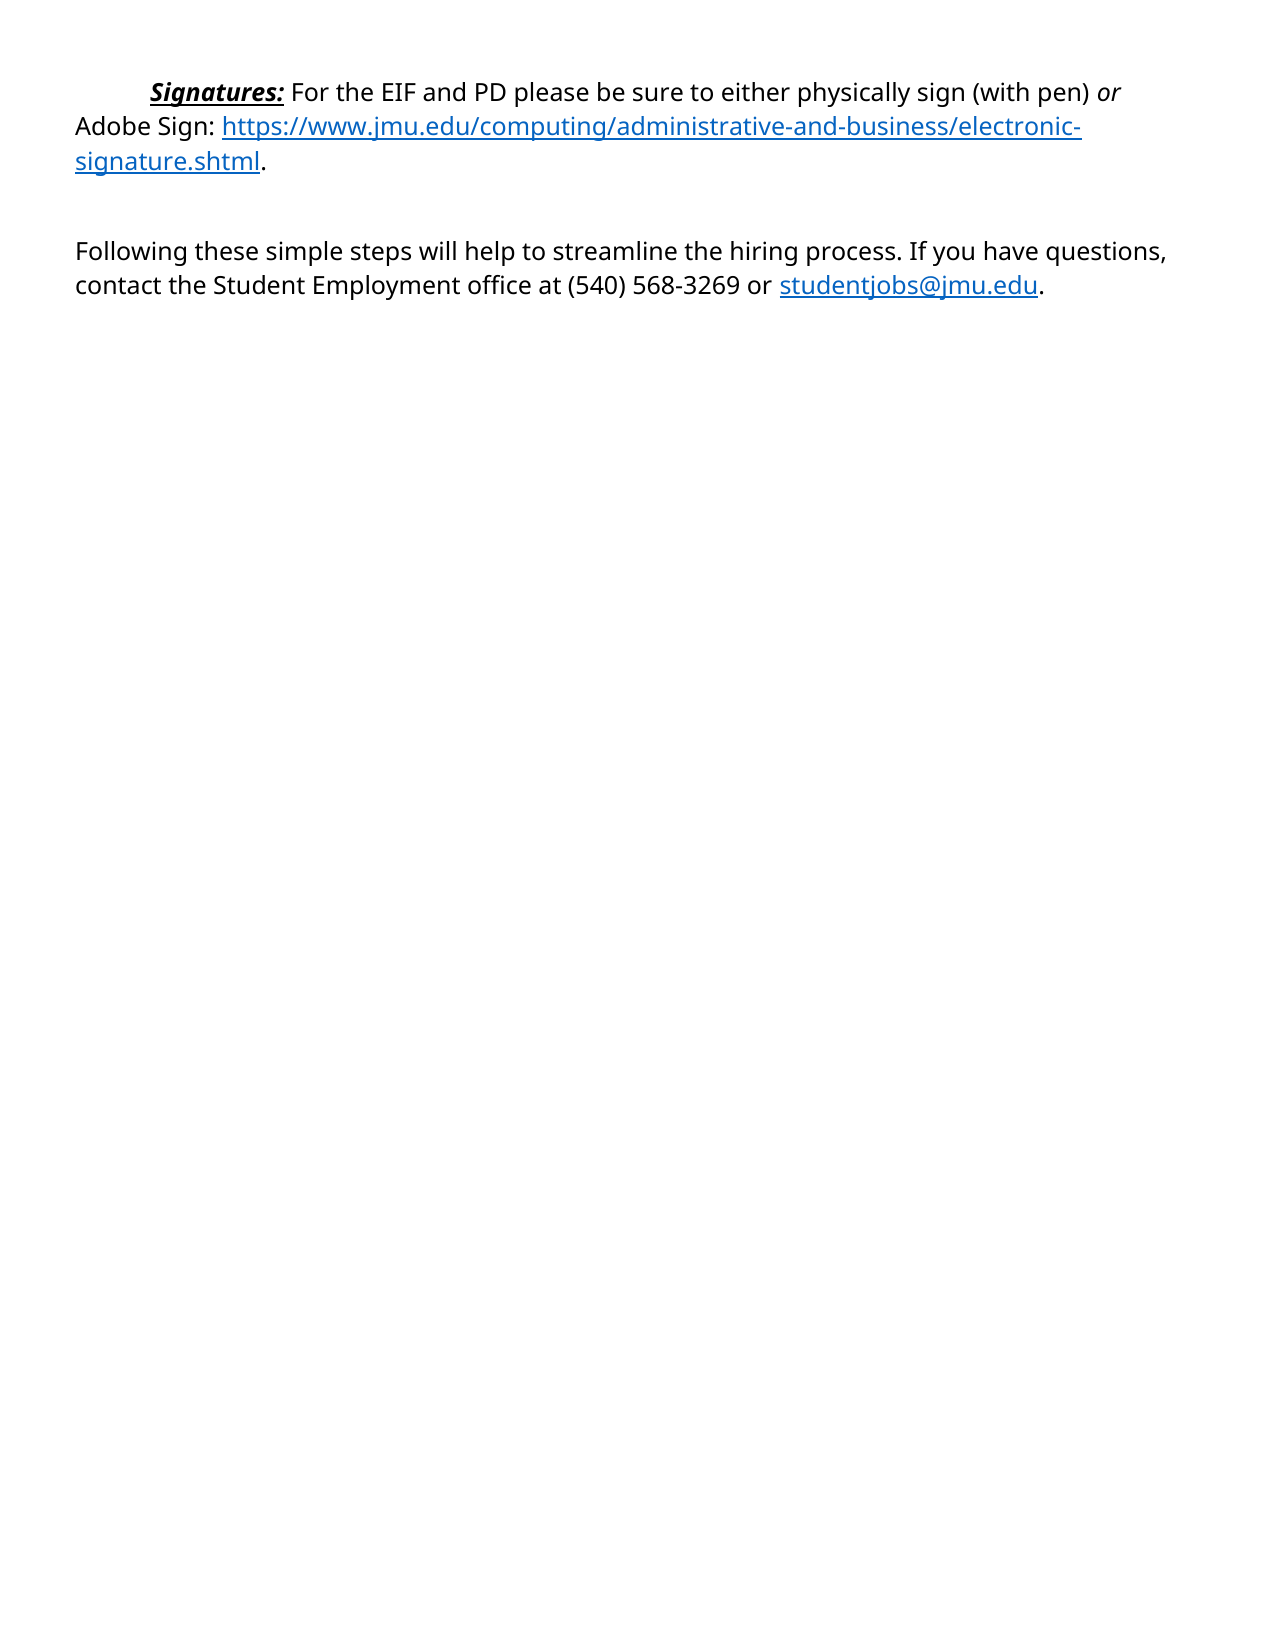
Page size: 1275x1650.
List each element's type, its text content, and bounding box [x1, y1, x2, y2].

text Following these simple steps will help to streamline the hiring process. If you have questions, contact the Student Employment office at (540) 568-3269 or studentjobs@jmu.edu. [75, 233, 1200, 301]
text Signatures: For the EIF and PD please be sure to either physically sign (with pen) or Adobe Sign: https://www.jmu.edu/computing/administrative-and-business/electronic-signature.shtml. [75, 75, 1200, 177]
